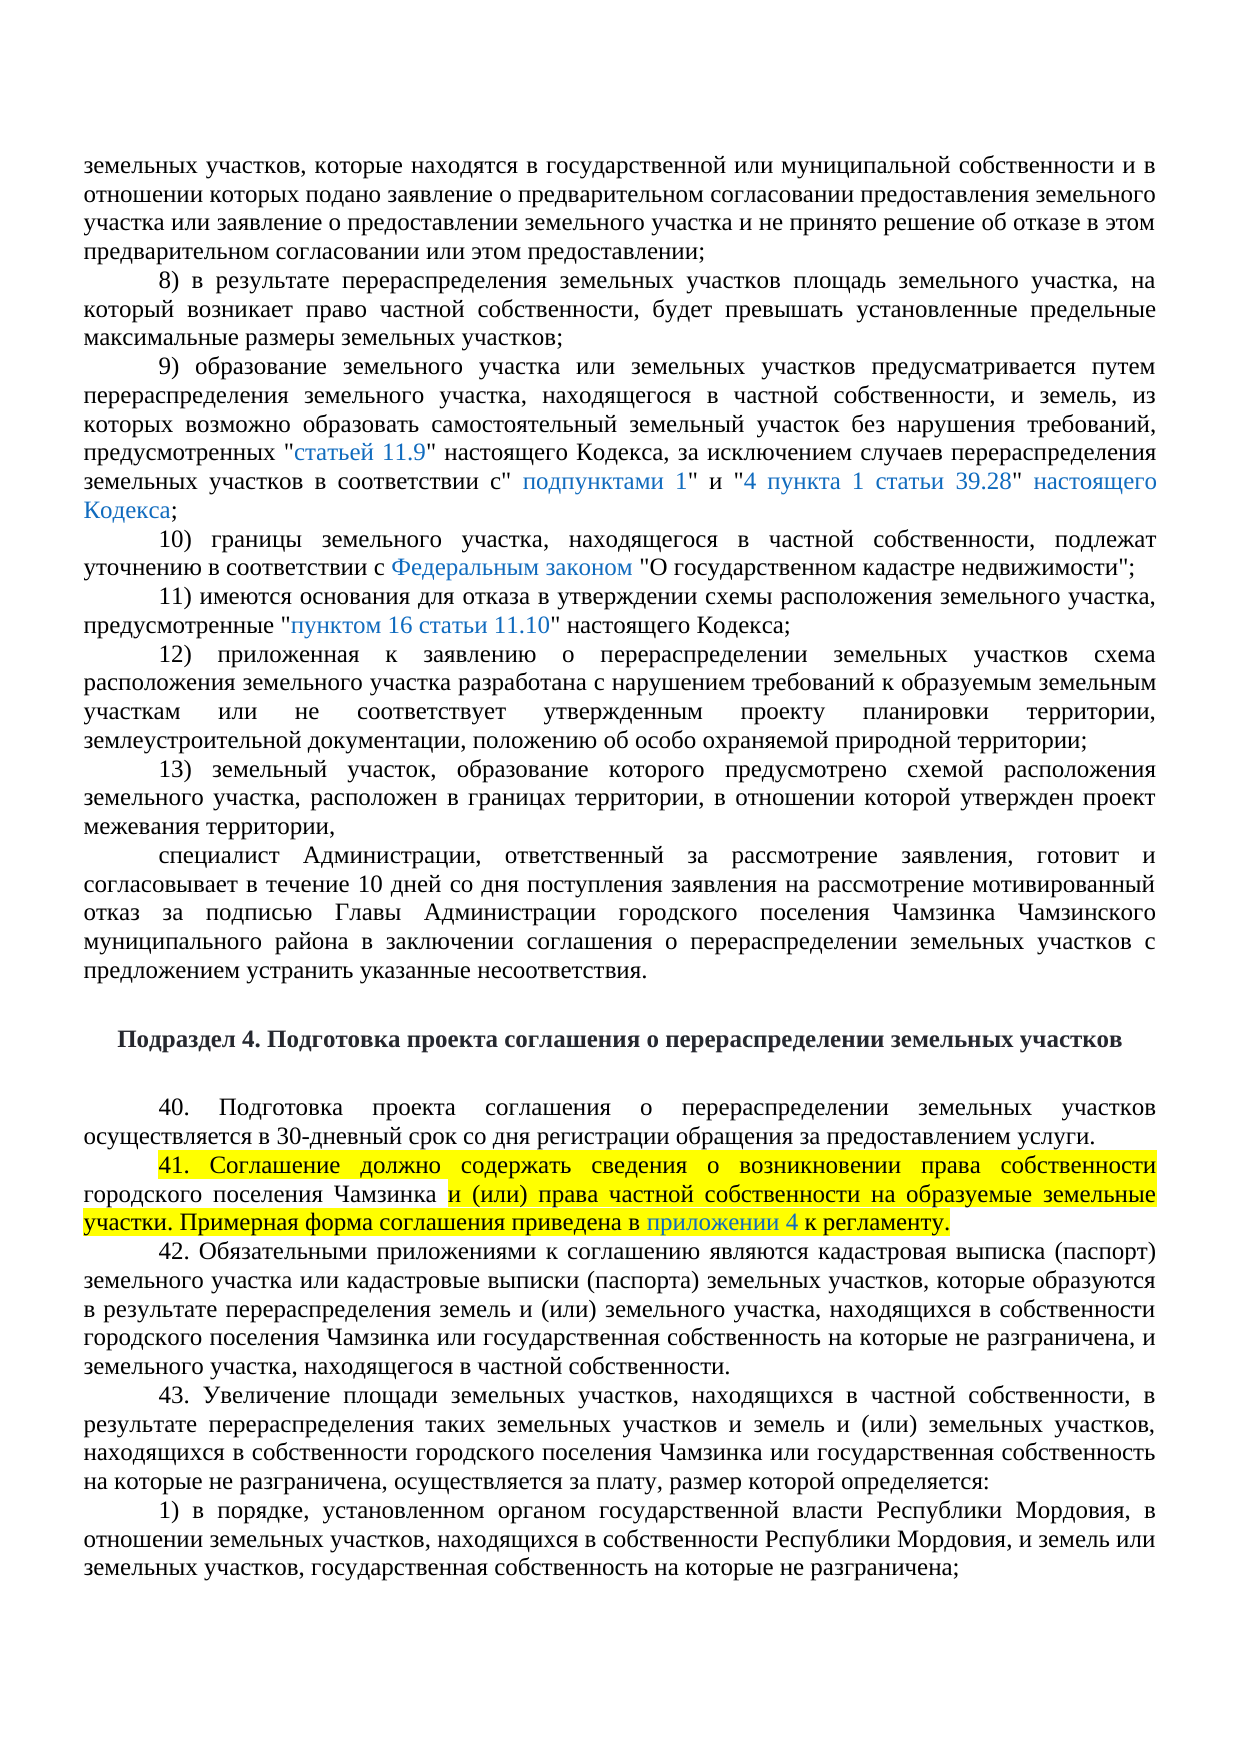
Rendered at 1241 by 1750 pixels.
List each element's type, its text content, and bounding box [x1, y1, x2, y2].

text 8) в результате перераспределения земельных участков площадь земельного участка, на который возникает право частной собственности, будет превышать установленные предельные максимальные размеры земельных участков; [83, 265, 1157, 351]
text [83, 150, 1157, 265]
text 12) приложенная к заявлению о перераспределении земельных участков схема расположения земельного участка разработана с нарушением требований к образуемым земельным участкам или не соответствует утвержденным проекту планировки территории, землеустроительной документации, положению об особо охраняемой природной территории; [83, 639, 1157, 754]
text 41. Соглашение должно содержать сведения о возникновении права собственности городского поселения Чамзинка и (или) права частной собственности на образуемые земельные участки. Примерная форма соглашения приведена в приложении 4 к регламенту. [83, 1150, 1157, 1236]
text 11) имеются основания для отказа в утверждении схемы расположения земельного участка, предусмотренные "пунктом 16 статьи 11.10" настоящего Кодекса; [83, 581, 1157, 639]
text 10) границы земельного участка, находящегося в частной собственности, подлежат уточнению в соответствии с Федеральным законом "О государственном кадастре недвижимости"; [83, 524, 1157, 581]
text 1) в порядке, установленном органом государственной власти Республики Мордовия, в отношении земельных участков, находящихся в собственности Республики Мордовия, и земель или земельных участков, государственная собственность на которые не разграничена; [83, 1495, 1157, 1581]
text 40. Подготовка проекта соглашения о перераспределении земельных участков осуществляется в 30-дневный срок со дня регистрации обращения за предоставлением услуги. [83, 1092, 1157, 1150]
text 9) образование земельного участка или земельных участков предусматривается путем перераспределения земельного участка, находящегося в частной собственности, и земель, из которых возможно образовать самостоятельный земельный участок без нарушения требований, предусмотренных "статьей 11.9" настоящего Кодекса, за исключением случаев перераспределения земельных участков в соответствии с" подпунктами 1" и "4 пункта 1 статьи 39.28" настоящего Кодекса; [83, 351, 1157, 524]
text 42. Обязательными приложениями к соглашению являются кадастровая выписка (паспорт) земельного участка или кадастровые выписки (паспорта) земельных участков, которые образуются в результате перераспределения земель и (или) земельного участка, находящихся в собственности городского поселения Чамзинка или государственная собственность на которые не разграничена, и земельного участка, находящегося в частной собственности. [83, 1236, 1157, 1380]
subtitle Подраздел 4. Подготовка проекта соглашения о перераспределении земельных участков [83, 1024, 1157, 1052]
text 43. Увеличение площади земельных участков, находящихся в частной собственности, в результате перераспределения таких земельных участков и земель и (или) земельных участков, находящихся в собственности городского поселения Чамзинка или государственная собственность на которые не разграничена, осуществляется за плату, размер которой определяется: [83, 1380, 1157, 1495]
text 13) земельный участок, образование которого предусмотрено схемой расположения земельного участка, расположен в границах территории, в отношении которой утвержден проект межевания территории, [83, 754, 1157, 840]
text специалист Администрации, ответственный за рассмотрение заявления, готовит и согласовывает в течение 10 дней со дня поступления заявления на рассмотрение мотивированный отказ за подписью Главы Администрации городского поселения Чамзинка Чамзинского муниципального района в заключении соглашения о перераспределении земельных участков с предложением устранить указанные несоответствия. [83, 840, 1157, 984]
